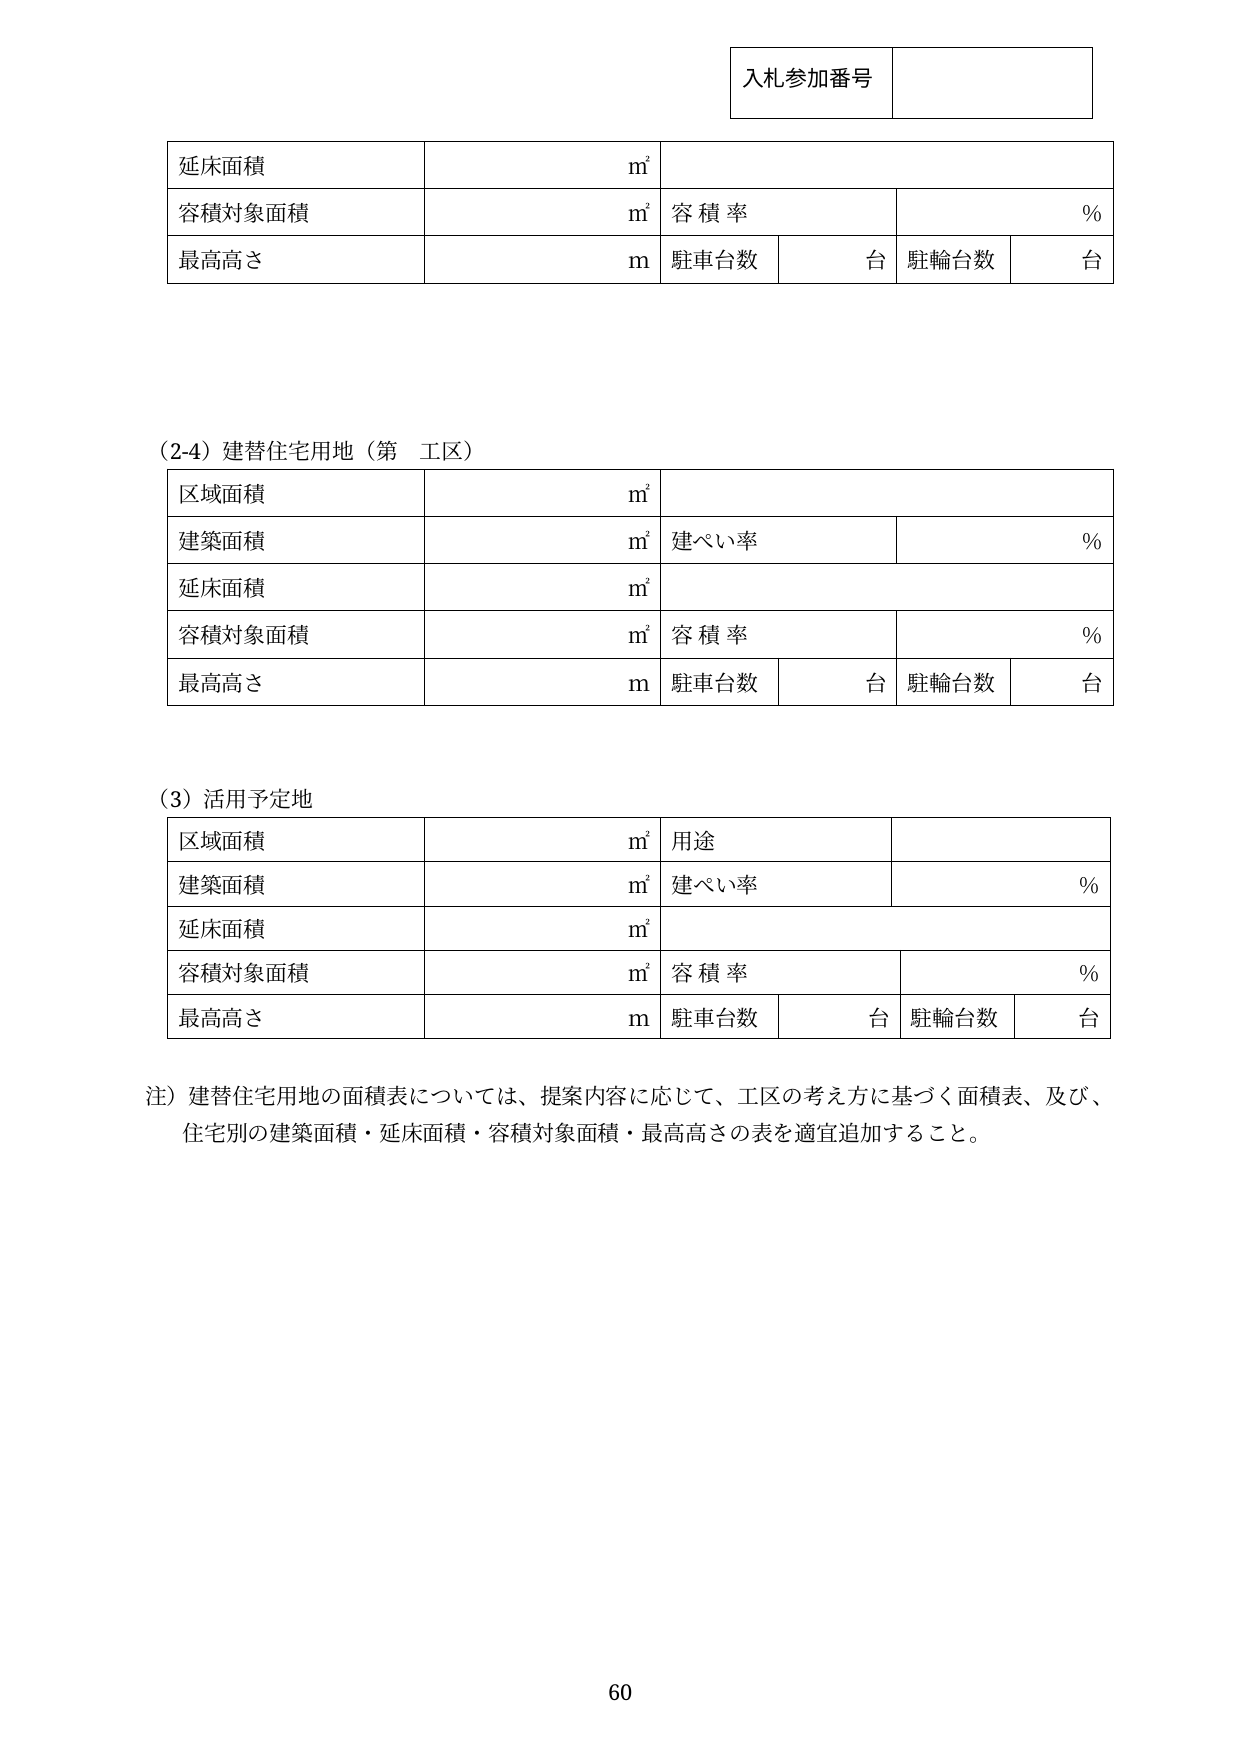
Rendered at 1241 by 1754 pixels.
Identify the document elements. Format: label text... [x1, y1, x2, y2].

table_cell 最高高さ [168, 995, 424, 1038]
table_cell ％ [897, 517, 1113, 563]
table_header 区域面積 [168, 818, 424, 861]
table_cell ㎡ [425, 564, 660, 610]
table_cell 台 [1011, 659, 1113, 705]
table_cell ㎡ [425, 951, 660, 994]
table_cell 駐輪台数 [897, 236, 1010, 283]
text （2-4）建替住宅用地（第 工区） [148, 432, 1092, 468]
table_cell 延床面積 [168, 907, 424, 950]
table_header 区域面積 [168, 470, 424, 516]
table_cell 延床面積 [168, 142, 424, 188]
table_cell 駐車台数 [661, 995, 778, 1038]
table_cell 台 [779, 236, 896, 283]
table_header ㎡ [425, 818, 660, 861]
table_cell 容積対象面積 [168, 951, 424, 994]
text 注）建替住宅用地の面積表については、提案内容に応じて、工区の考え方に基づく面積表、及び、住宅別の建築面積・延床面積・容積対象面積・最高高さの表を適宜追加すること。 [145, 1076, 1092, 1150]
table_cell 容積率 [661, 611, 896, 658]
table_cell 台 [779, 995, 900, 1038]
table_header [892, 818, 1110, 861]
table_cell 建ぺい率 [661, 862, 891, 906]
table_cell ㎡ [425, 142, 660, 188]
table_cell ㎡ [425, 862, 660, 906]
table_cell 建ぺい率 [661, 517, 896, 563]
table_cell 建築面積 [168, 862, 424, 906]
table_cell ％ [892, 862, 1110, 906]
table_cell [661, 907, 1110, 950]
table_cell 駐車台数 [661, 236, 778, 283]
table_cell 容積率 [661, 951, 900, 994]
table_cell 最高高さ [168, 659, 424, 705]
table_cell 容積率 [661, 189, 896, 235]
table_cell ㎡ [425, 189, 660, 235]
table_cell 最高高さ [168, 236, 424, 283]
table_cell 容積対象面積 [168, 189, 424, 235]
table_header ㎡ [425, 470, 660, 516]
table_cell ㎡ [425, 611, 660, 658]
table_cell 駐輪台数 [901, 995, 1014, 1038]
table_cell ｍ [425, 659, 660, 705]
table_cell ｍ [425, 995, 660, 1038]
table_cell 台 [1015, 995, 1110, 1038]
table_cell ㎡ [425, 517, 660, 563]
table_header [661, 470, 1113, 516]
table_cell 駐車台数 [661, 659, 778, 705]
table_cell 台 [779, 659, 896, 705]
table_cell 延床面積 [168, 564, 424, 610]
table_header 用途 [661, 818, 891, 861]
table_cell [661, 564, 1113, 610]
table_cell 容積対象面積 [168, 611, 424, 658]
table_cell ％ [897, 611, 1113, 658]
table_cell 建築面積 [168, 517, 424, 563]
table_cell ％ [901, 951, 1110, 994]
table_cell 台 [1011, 236, 1113, 283]
table_cell ％ [897, 189, 1113, 235]
table_cell ｍ [425, 236, 660, 283]
table_cell 駐輪台数 [897, 659, 1010, 705]
text （3）活用予定地 [148, 780, 1092, 817]
table_cell ㎡ [425, 907, 660, 950]
table_cell [661, 142, 1113, 188]
